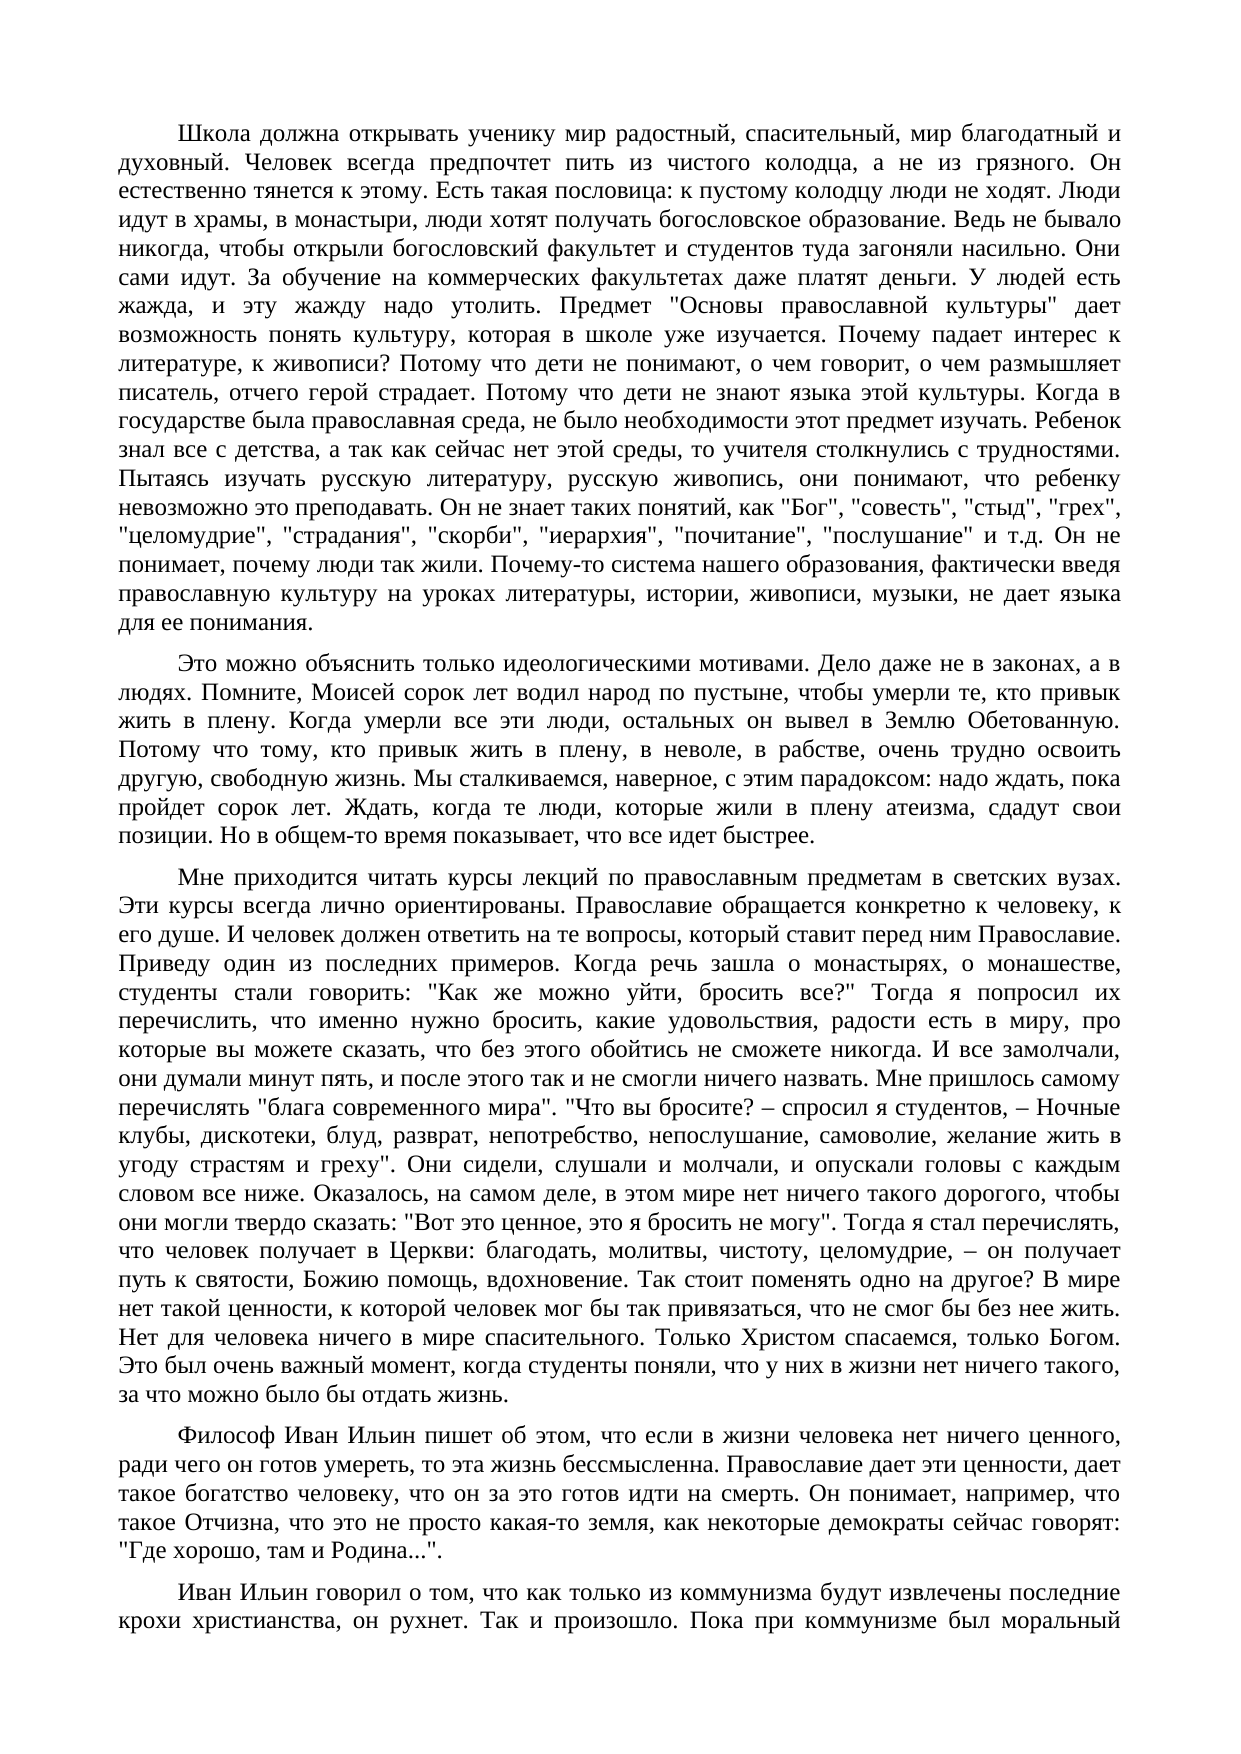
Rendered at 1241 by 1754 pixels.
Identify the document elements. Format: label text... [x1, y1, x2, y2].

text Мне приходится читать курсы лекций по православным предметам в светских вузах. Эти курсы всегда лично ориентированы. Православие обращается конкретно к человеку, к его душе. И человек должен ответить на те вопросы, который ставит перед ним Православие. Приведу один из последних примеров. Когда речь зашла о монастырях, о монашестве, студенты стали говорить: "Как же можно уйти, бросить все?" Тогда я попросил их перечислить, что именно нужно бросить, какие удовольствия, радости есть в миру, про которые вы можете сказать, что без этого обойтись не сможете никогда. И все замолчали, они думали минут пять, и после этого так и не смогли ничего назвать. Мне пришлось самому перечислять "блага современного мира". "Что вы бросите? – спросил я студентов, – Ночные клубы, дискотеки, блуд, разврат, непотребство, непослушание, самоволие, желание жить в угоду страстям и греху". Они сидели, слушали и молчали, и опускали головы с каждым словом все ниже. Оказалось, на самом деле, в этом мире нет ничего такого дорогого, чтобы они могли твердо сказать: "Вот это ценное, это я бросить не могу". Тогда я стал перечислять, что человек получает в Церкви: благодать, молитвы, чистоту, целомудрие, – он получает путь к святости, Божию помощь, вдохновение. Так стоит поменять одно на другое? В мире нет такой ценности, к которой человек мог бы так привязаться, что не смог бы без нее жить. Нет для человека ничего в мире спасительного. Только Христом спасаемся, только Богом. Это был очень важный момент, когда студенты поняли, что у них в жизни нет ничего такого, за что можно было бы отдать жизнь. [118, 862, 1122, 1408]
text Философ Иван Ильин пишет об этом, что если в жизни человека нет ничего ценного, ради чего он готов умереть, то эта жизнь бессмысленна. Православие дает эти ценности, дает такое богатство человеку, что он за это готов идти на смерть. Он понимает, например, что такое Отчизна, что это не просто какая-то земля, как некоторые демократы сейчас говорят: "Где хорошо, там и Родина...". [118, 1421, 1122, 1564]
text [118, 1577, 1122, 1634]
text Это можно объяснить только идеологическими мотивами. Дело даже не в законах, а в людях. Помните, Моисей сорок лет водил народ по пустыне, чтобы умерли те, кто привык жить в плену. Когда умерли все эти люди, остальных он вывел в Землю Обетованную. Потому что тому, кто привык жить в плену, в неволе, в рабстве, очень трудно освоить другую, свободную жизнь. Мы сталкиваемся, наверное, с этим парадоксом: надо ждать, пока пройдет сорок лет. Ждать, когда те люди, которые жили в плену атеизма, сдадут свои позиции. Но в общем-то время показывает, что все идет быстрее. [118, 648, 1122, 849]
text Школа должна открывать ученику мир радостный, спасительный, мир благодатный и духовный. Человек всегда предпочтет пить из чистого колодца, а не из грязного. Он естественно тянется к этому. Есть такая пословица: к пустому колодцу люди не ходят. Люди идут в храмы, в монастыри, люди хотят получать богословское образование. Ведь не бывало никогда, чтобы открыли богословский факультет и студентов туда загоняли насильно. Они сами идут. За обучение на коммерческих факультетах даже платят деньги. У людей есть жажда, и эту жажду надо утолить. Предмет "Основы православной культуры" дает возможность понять культуру, которая в школе уже изучается. Почему падает интерес к литературе, к живописи? Потому что дети не понимают, о чем говорит, о чем размышляет писатель, отчего герой страдает. Потому что дети не знают языка этой культуры. Когда в государстве была православная среда, не было необходимости этот предмет изучать. Ребенок знал все с детства, а так как сейчас нет этой среды, то учителя столкнулись с трудностями. Пытаясь изучать русскую литературу, русскую живопись, они понимают, что ребенку невозможно это преподавать. Он не знает таких понятий, как "Бог", "совесть", "стыд", "грех", "целомудрие", "страдания", "скорби", "иерархия", "почитание", "послушание" и т.д. Он не понимает, почему люди так жили. Почему-то система нашего образования, фактически введя православную культуру на уроках литературы, истории, живописи, музыки, не дает языка для ее понимания. [118, 118, 1122, 636]
